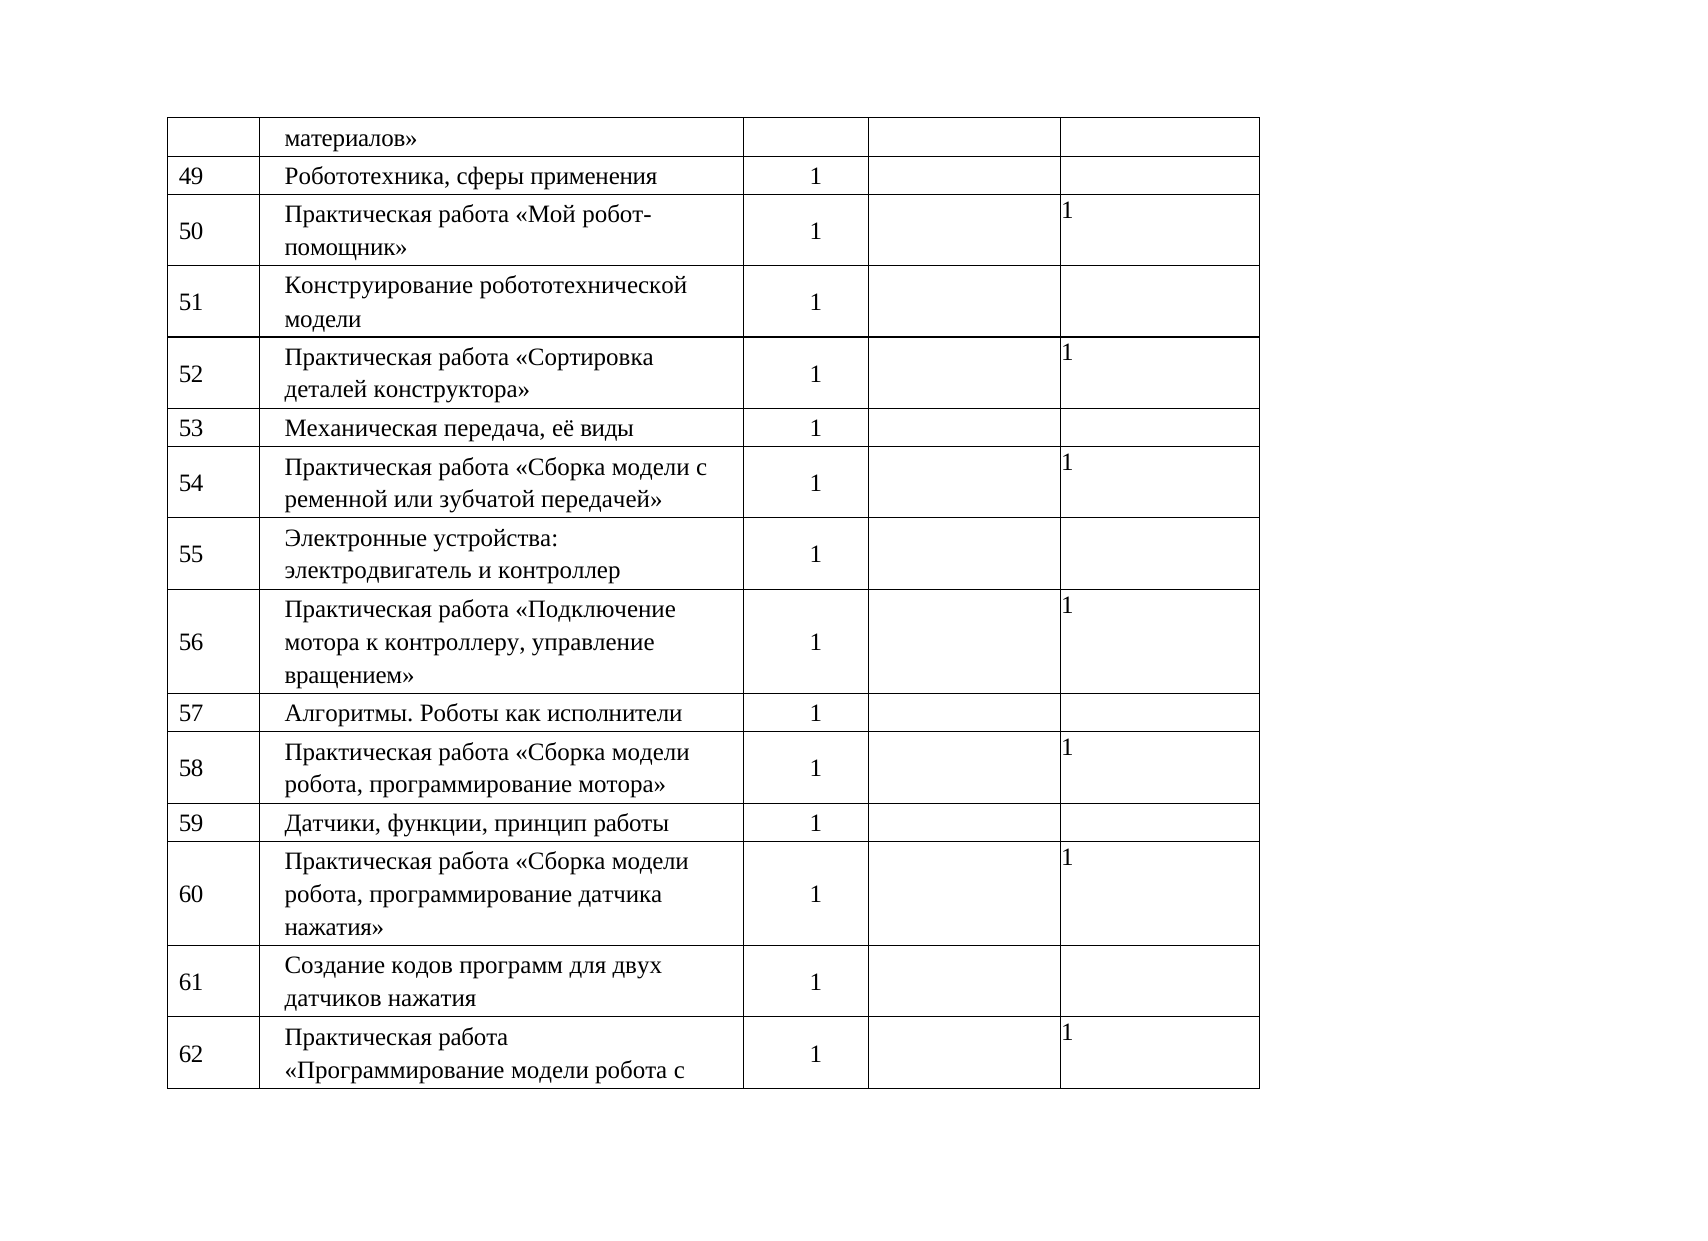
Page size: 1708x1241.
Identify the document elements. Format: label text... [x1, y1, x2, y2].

table_cell 1 [744, 447, 868, 517]
table_cell [1061, 804, 1259, 841]
table_cell 1 [744, 732, 868, 802]
table_cell [869, 266, 1060, 336]
table_cell 1 [1061, 195, 1259, 265]
table_cell [869, 338, 1060, 408]
table_cell 53 [168, 409, 259, 446]
table_cell 55 [168, 518, 259, 589]
table_cell Алгоритмы. Роботы как исполнители [260, 694, 743, 731]
table_cell [1061, 409, 1259, 446]
table_cell [869, 1017, 1060, 1088]
table_cell 54 [168, 447, 259, 517]
table_cell Создание кодов программ для двух датчиков нажатия [260, 946, 743, 1016]
table_cell 1 [744, 409, 868, 446]
table_cell 57 [168, 694, 259, 731]
table_cell 1 [1061, 338, 1259, 408]
table_cell 1 [744, 195, 868, 265]
table_cell [1061, 266, 1259, 336]
table_cell Датчики, функции, принцип работы [260, 804, 743, 841]
table_cell 1 [744, 590, 868, 693]
table_cell [869, 409, 1060, 446]
table_cell [869, 590, 1060, 693]
table_cell 61 [168, 946, 259, 1016]
table_cell 1 [1061, 1017, 1259, 1088]
table_cell [869, 946, 1060, 1016]
table_cell Механическая передача, её виды [260, 409, 743, 446]
table_cell [869, 694, 1060, 731]
table_cell Робототехника, сферы применения [260, 157, 743, 194]
table_cell 1 [744, 842, 868, 945]
table_cell [869, 804, 1060, 841]
table_cell [1061, 946, 1259, 1016]
table_header [1061, 118, 1259, 156]
table_header [744, 118, 868, 156]
table_cell 1 [744, 946, 868, 1016]
table_cell 1 [744, 266, 868, 336]
table_cell 56 [168, 590, 259, 693]
table_cell [869, 842, 1060, 945]
table_cell [1061, 157, 1259, 194]
table_cell 52 [168, 338, 259, 408]
table_cell 1 [1061, 732, 1259, 802]
table_cell 1 [744, 157, 868, 194]
table_cell 59 [168, 804, 259, 841]
table_cell Практическая работа «Сборка модели робота, программирование датчика нажатия» [260, 842, 743, 945]
table_cell 1 [744, 518, 868, 589]
table_cell 1 [744, 804, 868, 841]
table_cell Практическая работа «Сборка модели с ременной или зубчатой передачей» [260, 447, 743, 517]
table_cell Практическая работа «Сборка модели робота, программирование мотора» [260, 732, 743, 802]
table_cell Конструирование робототехнической модели [260, 266, 743, 336]
table_cell [1061, 518, 1259, 589]
table_cell [869, 157, 1060, 194]
table_cell Практическая работа «Программирование модели робота с [260, 1017, 743, 1088]
table_header [869, 118, 1060, 156]
table_cell 60 [168, 842, 259, 945]
table_cell 49 [168, 157, 259, 194]
table_cell [869, 518, 1060, 589]
table_cell 1 [744, 694, 868, 731]
table_header [168, 118, 259, 156]
table_cell 1 [744, 1017, 868, 1088]
table_cell [869, 732, 1060, 802]
table_cell Электронные устройства: электродвигатель и контроллер [260, 518, 743, 589]
table_cell 62 [168, 1017, 259, 1088]
table_cell Практическая работа «Подключение мотора к контроллеру, управление вращением» [260, 590, 743, 693]
table_cell [1061, 694, 1259, 731]
table_cell Практическая работа «Мой робот- помощник» [260, 195, 743, 265]
table_cell 1 [1061, 590, 1259, 693]
table_cell 1 [1061, 447, 1259, 517]
table_header материалов» [260, 118, 743, 156]
table_cell [869, 447, 1060, 517]
table_cell 1 [744, 338, 868, 408]
table_cell Практическая работа «Сортировка деталей конструктора» [260, 338, 743, 408]
table_cell 1 [1061, 842, 1259, 945]
table_cell 50 [168, 195, 259, 265]
table_cell 58 [168, 732, 259, 802]
table_cell 51 [168, 266, 259, 336]
table_cell [869, 195, 1060, 265]
